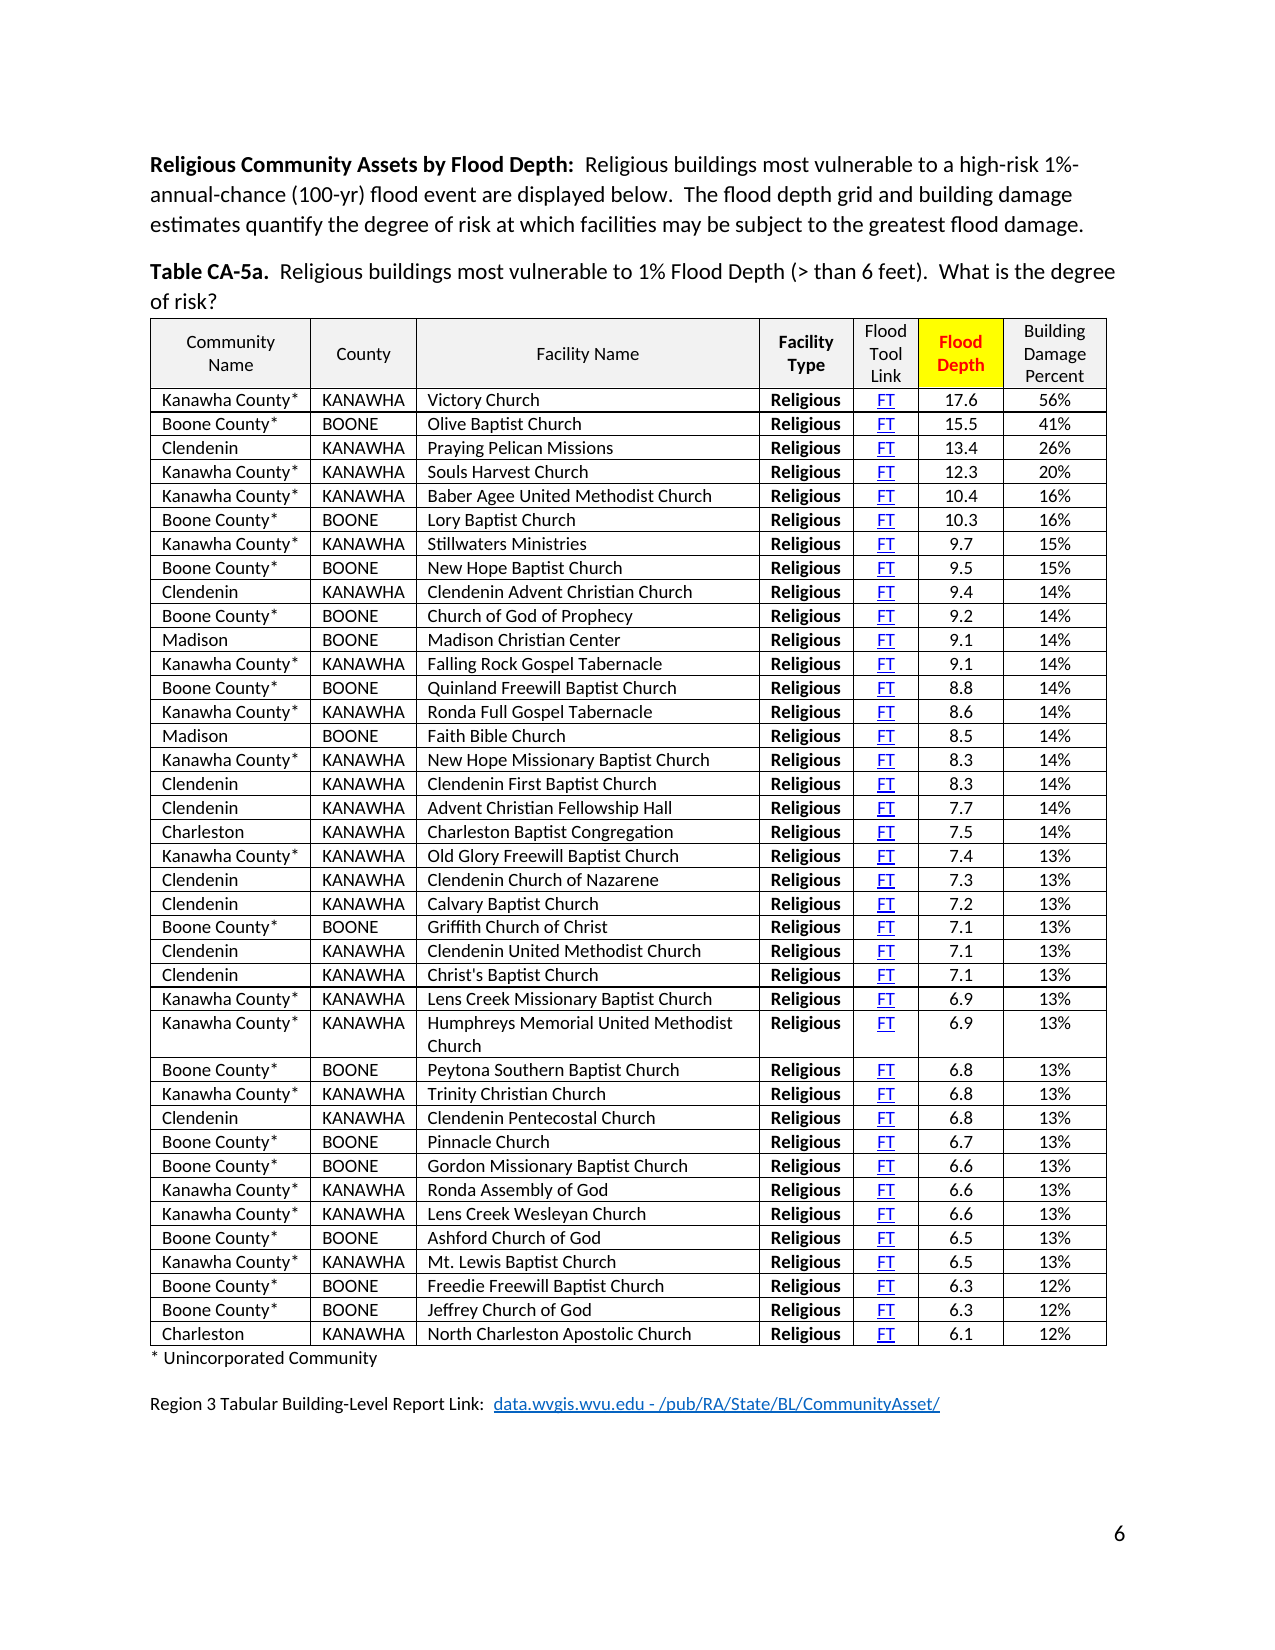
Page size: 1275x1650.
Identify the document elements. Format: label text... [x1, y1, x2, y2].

table_cell Kanawha County* [151, 700, 310, 723]
table_cell 13% [1004, 1106, 1106, 1129]
table_header Flood Tool Link [854, 319, 918, 387]
table_cell Humphreys Memorial United Methodist Church [417, 1011, 759, 1057]
table_cell Religious [760, 436, 853, 459]
table_cell Religious [760, 460, 853, 483]
table_cell 10.3 [919, 508, 1003, 531]
table_cell 12% [1004, 1322, 1106, 1345]
table_cell Clendenin [151, 580, 310, 603]
table_cell Boone County* [151, 413, 310, 435]
table_cell FT [854, 796, 918, 819]
table_cell FT [854, 964, 918, 986]
table_cell 7.5 [919, 820, 1003, 843]
table_cell KANAWHA [311, 748, 416, 771]
text Religious Community Assets by Flood Depth: Religious buildings most vulnerable to a high-risk 1%-annual-chance (100-yr) flood event are displayed below. The flood depth grid and building damage estimates quantify the degree of risk at which facilities may be subject to the greatest flood damage. [150, 150, 1125, 238]
table_cell 14% [1004, 652, 1106, 675]
table_cell Mt. Lewis Baptist Church [417, 1250, 759, 1273]
table_cell FT [854, 413, 918, 435]
table_cell FT [854, 1011, 918, 1057]
table_cell Clendenin [151, 940, 310, 962]
table_cell 6.6 [919, 1178, 1003, 1201]
table_cell FT [854, 1154, 918, 1177]
table_cell 13% [1004, 916, 1106, 938]
table_header Facility Name [417, 319, 759, 387]
table_cell 13% [1004, 1130, 1106, 1153]
table_cell 13% [1004, 1202, 1106, 1225]
table_cell 20% [1004, 460, 1106, 483]
table_cell Baber Agee United Methodist Church [417, 484, 759, 507]
table_cell FT [854, 916, 918, 938]
table_cell 15% [1004, 556, 1106, 579]
table_cell Kanawha County* [151, 484, 310, 507]
text * Unincorporated Community [150, 1346, 1125, 1369]
table_cell BOONE [311, 724, 416, 747]
table_cell FT [854, 1082, 918, 1105]
table_cell Religious [760, 628, 853, 651]
table_cell Jeffrey Church of God [417, 1298, 759, 1321]
table_cell Religious [760, 820, 853, 843]
table_cell 6.8 [919, 1058, 1003, 1081]
table_cell 14% [1004, 580, 1106, 603]
table_cell Religious [760, 1130, 853, 1153]
table_cell Religious [760, 508, 853, 531]
table_cell FT [854, 1058, 918, 1081]
table_cell 13% [1004, 1011, 1106, 1057]
table_cell 6.6 [919, 1202, 1003, 1225]
table_cell FT [854, 1226, 918, 1249]
table_cell Religious [760, 413, 853, 435]
table_cell Religious [760, 1058, 853, 1081]
table_cell KANAWHA [311, 940, 416, 962]
table_cell Religious [760, 604, 853, 627]
table_cell FT [854, 1250, 918, 1273]
table_cell BOONE [311, 1130, 416, 1153]
table_cell KANAWHA [311, 484, 416, 507]
table_cell FT [854, 580, 918, 603]
table_cell FT [854, 724, 918, 747]
table_cell FT [854, 820, 918, 843]
table_cell Kanawha County* [151, 1082, 310, 1105]
table_cell 9.2 [919, 604, 1003, 627]
table_cell Boone County* [151, 676, 310, 699]
table_cell 9.5 [919, 556, 1003, 579]
table_cell FT [854, 1202, 918, 1225]
table_cell FT [854, 940, 918, 962]
table_cell Religious [760, 1178, 853, 1201]
table_cell 13.4 [919, 436, 1003, 459]
table_cell BOONE [311, 1298, 416, 1321]
table_cell Boone County* [151, 1226, 310, 1249]
table_cell Kanawha County* [151, 1011, 310, 1057]
table_cell FT [854, 892, 918, 914]
table_cell KANAWHA [311, 844, 416, 867]
table_cell 14% [1004, 772, 1106, 795]
table_cell FT [854, 389, 918, 411]
table_cell KANAWHA [311, 796, 416, 819]
table_cell 6.5 [919, 1226, 1003, 1249]
table_cell 9.1 [919, 652, 1003, 675]
table_cell FT [854, 436, 918, 459]
table_header Community Name [151, 319, 310, 387]
table_cell FT [854, 652, 918, 675]
table_cell 6.8 [919, 1082, 1003, 1105]
table_cell Peytona Southern Baptist Church [417, 1058, 759, 1081]
table_cell Madison [151, 724, 310, 747]
table_cell Religious [760, 652, 853, 675]
table_cell 9.7 [919, 532, 1003, 555]
table_cell Religious [760, 389, 853, 411]
table_cell Boone County* [151, 1298, 310, 1321]
table_cell Freedie Freewill Baptist Church [417, 1274, 759, 1297]
table_cell Gordon Missionary Baptist Church [417, 1154, 759, 1177]
table_cell KANAWHA [311, 436, 416, 459]
table_cell 6.7 [919, 1130, 1003, 1153]
table_cell KANAWHA [311, 1178, 416, 1201]
table_cell 26% [1004, 436, 1106, 459]
table_cell KANAWHA [311, 868, 416, 891]
table_cell 14% [1004, 796, 1106, 819]
table_cell 12.3 [919, 460, 1003, 483]
table_cell Faith Bible Church [417, 724, 759, 747]
table_cell 8.3 [919, 772, 1003, 795]
table_cell New Hope Baptist Church [417, 556, 759, 579]
table_cell Kanawha County* [151, 389, 310, 411]
table_cell 6.9 [919, 1011, 1003, 1057]
table_cell Religious [760, 892, 853, 914]
table_cell FT [854, 508, 918, 531]
table_cell Kanawha County* [151, 988, 310, 1010]
table_header County [311, 319, 416, 387]
table_header Building Damage Percent [1004, 319, 1106, 387]
table_cell Religious [760, 988, 853, 1010]
table_cell 8.5 [919, 724, 1003, 747]
table_cell Kanawha County* [151, 1250, 310, 1273]
table_cell 13% [1004, 1058, 1106, 1081]
table_cell FT [854, 460, 918, 483]
table_cell Charleston [151, 820, 310, 843]
table_cell 6.6 [919, 1154, 1003, 1177]
table_cell Boone County* [151, 1130, 310, 1153]
table_cell Stillwaters Ministries [417, 532, 759, 555]
table_cell BOONE [311, 1154, 416, 1177]
table_cell Trinity Christian Church [417, 1082, 759, 1105]
table_cell 13% [1004, 1178, 1106, 1201]
table_cell 17.6 [919, 389, 1003, 411]
table_cell North Charleston Apostolic Church [417, 1322, 759, 1345]
table_cell Religious [760, 1274, 853, 1297]
table_cell 7.4 [919, 844, 1003, 867]
table_cell 10.4 [919, 484, 1003, 507]
table_cell FT [854, 1298, 918, 1321]
table_header Facility Type [760, 319, 853, 387]
table_cell 14% [1004, 676, 1106, 699]
table_cell Ashford Church of God [417, 1226, 759, 1249]
table_cell KANAWHA [311, 1322, 416, 1345]
text Table CA-5a. Religious buildings most vulnerable to 1% Flood Depth (> than 6 feet). What is the degree of risk? [150, 257, 1125, 316]
table_cell Calvary Baptist Church [417, 892, 759, 914]
table_cell KANAWHA [311, 389, 416, 411]
table_cell Christ's Baptist Church [417, 964, 759, 986]
table_cell BOONE [311, 413, 416, 435]
table_cell Religious [760, 1322, 853, 1345]
table_cell FT [854, 748, 918, 771]
table_cell FT [854, 1106, 918, 1129]
table_cell Clendenin [151, 796, 310, 819]
table_cell BOONE [311, 604, 416, 627]
table_cell KANAWHA [311, 988, 416, 1010]
table_cell Religious [760, 868, 853, 891]
table_cell Religious [760, 700, 853, 723]
table_cell KANAWHA [311, 1202, 416, 1225]
table_cell 7.2 [919, 892, 1003, 914]
table_cell 14% [1004, 628, 1106, 651]
table_cell Quinland Freewill Baptist Church [417, 676, 759, 699]
table_cell 12% [1004, 1298, 1106, 1321]
table_cell Clendenin First Baptist Church [417, 772, 759, 795]
table_cell Religious [760, 1082, 853, 1105]
table_cell BOONE [311, 1226, 416, 1249]
table_cell FT [854, 1130, 918, 1153]
table_cell 13% [1004, 940, 1106, 962]
table_cell Kanawha County* [151, 460, 310, 483]
table_cell FT [854, 532, 918, 555]
table_cell Madison [151, 628, 310, 651]
table_cell KANAWHA [311, 460, 416, 483]
table_cell Boone County* [151, 1154, 310, 1177]
table_cell Religious [760, 940, 853, 962]
table_cell 7.1 [919, 940, 1003, 962]
table_cell Souls Harvest Church [417, 460, 759, 483]
table_cell Kanawha County* [151, 844, 310, 867]
table_cell FT [854, 1178, 918, 1201]
table_cell KANAWHA [311, 820, 416, 843]
table_cell Lens Creek Missionary Baptist Church [417, 988, 759, 1010]
table_cell 6.3 [919, 1274, 1003, 1297]
table_cell Clendenin United Methodist Church [417, 940, 759, 962]
table_cell Boone County* [151, 1274, 310, 1297]
table_cell FT [854, 988, 918, 1010]
table_cell Religious [760, 1154, 853, 1177]
table_cell FT [854, 604, 918, 627]
table_cell KANAWHA [311, 580, 416, 603]
table_cell Religious [760, 532, 853, 555]
table_cell Religious [760, 1298, 853, 1321]
table_cell Lory Baptist Church [417, 508, 759, 531]
table_cell BOONE [311, 556, 416, 579]
table_cell KANAWHA [311, 892, 416, 914]
table_cell Religious [760, 916, 853, 938]
table_cell Kanawha County* [151, 652, 310, 675]
table_cell KANAWHA [311, 1011, 416, 1057]
table_cell Clendenin [151, 868, 310, 891]
table_cell 14% [1004, 724, 1106, 747]
table_cell 7.3 [919, 868, 1003, 891]
table_cell 16% [1004, 484, 1106, 507]
table_cell KANAWHA [311, 652, 416, 675]
text Region 3 Tabular Building-Level Report Link: data.wvgis.wvu.edu - /pub/RA/State/BL/CommunityAsset/ [150, 1392, 1125, 1414]
table_cell KANAWHA [311, 1082, 416, 1105]
table_cell KANAWHA [311, 1106, 416, 1129]
table_cell 56% [1004, 389, 1106, 411]
table_cell 13% [1004, 1250, 1106, 1273]
table_cell FT [854, 484, 918, 507]
table_cell 8.8 [919, 676, 1003, 699]
table_cell Boone County* [151, 556, 310, 579]
table_cell Clendenin Pentecostal Church [417, 1106, 759, 1129]
table_cell 8.6 [919, 700, 1003, 723]
table_cell 6.1 [919, 1322, 1003, 1345]
table_cell FT [854, 868, 918, 891]
table_cell 15.5 [919, 413, 1003, 435]
table_cell FT [854, 1322, 918, 1345]
table_cell Clendenin [151, 964, 310, 986]
table_cell FT [854, 676, 918, 699]
table_cell Ronda Assembly of God [417, 1178, 759, 1201]
table_cell KANAWHA [311, 772, 416, 795]
table_cell BOONE [311, 916, 416, 938]
table_cell Lens Creek Wesleyan Church [417, 1202, 759, 1225]
table_cell Clendenin [151, 892, 310, 914]
table_cell FT [854, 556, 918, 579]
table_cell Boone County* [151, 916, 310, 938]
table_cell 13% [1004, 964, 1106, 986]
table_cell Religious [760, 556, 853, 579]
table_cell BOONE [311, 676, 416, 699]
table_cell Religious [760, 964, 853, 986]
table_cell Religious [760, 580, 853, 603]
table_cell Kanawha County* [151, 1202, 310, 1225]
table_cell KANAWHA [311, 532, 416, 555]
table_cell Kanawha County* [151, 532, 310, 555]
table_cell 7.1 [919, 964, 1003, 986]
table_cell Griffith Church of Christ [417, 916, 759, 938]
table_cell Kanawha County* [151, 748, 310, 771]
table_cell Religious [760, 748, 853, 771]
table_cell Advent Christian Fellowship Hall [417, 796, 759, 819]
table_cell BOONE [311, 508, 416, 531]
table_cell Boone County* [151, 1058, 310, 1081]
table_cell 6.8 [919, 1106, 1003, 1129]
table_cell Praying Pelican Missions [417, 436, 759, 459]
table_cell Religious [760, 1250, 853, 1273]
table_cell KANAWHA [311, 964, 416, 986]
table_cell Religious [760, 724, 853, 747]
table_cell KANAWHA [311, 700, 416, 723]
table_cell FT [854, 628, 918, 651]
table_cell FT [854, 700, 918, 723]
table_cell Boone County* [151, 604, 310, 627]
table_cell 12% [1004, 1274, 1106, 1297]
table_cell BOONE [311, 1058, 416, 1081]
table_cell Pinnacle Church [417, 1130, 759, 1153]
table_cell Religious [760, 676, 853, 699]
table_cell 6.9 [919, 988, 1003, 1010]
table_cell 14% [1004, 604, 1106, 627]
table_cell 13% [1004, 868, 1106, 891]
table_cell Old Glory Freewill Baptist Church [417, 844, 759, 867]
table_cell Clendenin [151, 1106, 310, 1129]
table_cell 14% [1004, 748, 1106, 771]
table_cell Religious [760, 1011, 853, 1057]
table_cell Boone County* [151, 508, 310, 531]
table_cell KANAWHA [311, 1250, 416, 1273]
table_cell Clendenin Church of Nazarene [417, 868, 759, 891]
table_cell Religious [760, 1226, 853, 1249]
table_cell Church of God of Prophecy [417, 604, 759, 627]
table_cell 14% [1004, 820, 1106, 843]
table_cell Olive Baptist Church [417, 413, 759, 435]
table_cell Religious [760, 796, 853, 819]
table_cell 13% [1004, 892, 1106, 914]
table_cell 7.7 [919, 796, 1003, 819]
table_cell Religious [760, 844, 853, 867]
table_cell Religious [760, 1106, 853, 1129]
table_cell 41% [1004, 413, 1106, 435]
table_cell FT [854, 844, 918, 867]
table_cell Clendenin [151, 436, 310, 459]
table_cell 8.3 [919, 748, 1003, 771]
table_cell 6.5 [919, 1250, 1003, 1273]
table_cell Charleston Baptist Congregation [417, 820, 759, 843]
table_cell Clendenin [151, 772, 310, 795]
table_cell 9.4 [919, 580, 1003, 603]
table_cell 13% [1004, 1082, 1106, 1105]
table_cell FT [854, 1274, 918, 1297]
table_header Flood Depth [919, 319, 1003, 387]
table_cell 13% [1004, 1154, 1106, 1177]
table_cell New Hope Missionary Baptist Church [417, 748, 759, 771]
table_cell Religious [760, 772, 853, 795]
table_cell 7.1 [919, 916, 1003, 938]
table_cell Religious [760, 484, 853, 507]
table_cell 14% [1004, 700, 1106, 723]
table_cell Madison Christian Center [417, 628, 759, 651]
table_cell 13% [1004, 844, 1106, 867]
table_cell Clendenin Advent Christian Church [417, 580, 759, 603]
table_cell Ronda Full Gospel Tabernacle [417, 700, 759, 723]
table_cell FT [854, 772, 918, 795]
table_cell 6.3 [919, 1298, 1003, 1321]
table_cell Charleston [151, 1322, 310, 1345]
table_cell Falling Rock Gospel Tabernacle [417, 652, 759, 675]
table_cell 16% [1004, 508, 1106, 531]
table_cell 13% [1004, 1226, 1106, 1249]
table_cell Kanawha County* [151, 1178, 310, 1201]
table_cell BOONE [311, 1274, 416, 1297]
table_cell Religious [760, 1202, 853, 1225]
table_cell 9.1 [919, 628, 1003, 651]
table_cell Victory Church [417, 389, 759, 411]
table_cell 13% [1004, 988, 1106, 1010]
table_cell BOONE [311, 628, 416, 651]
table_cell 15% [1004, 532, 1106, 555]
